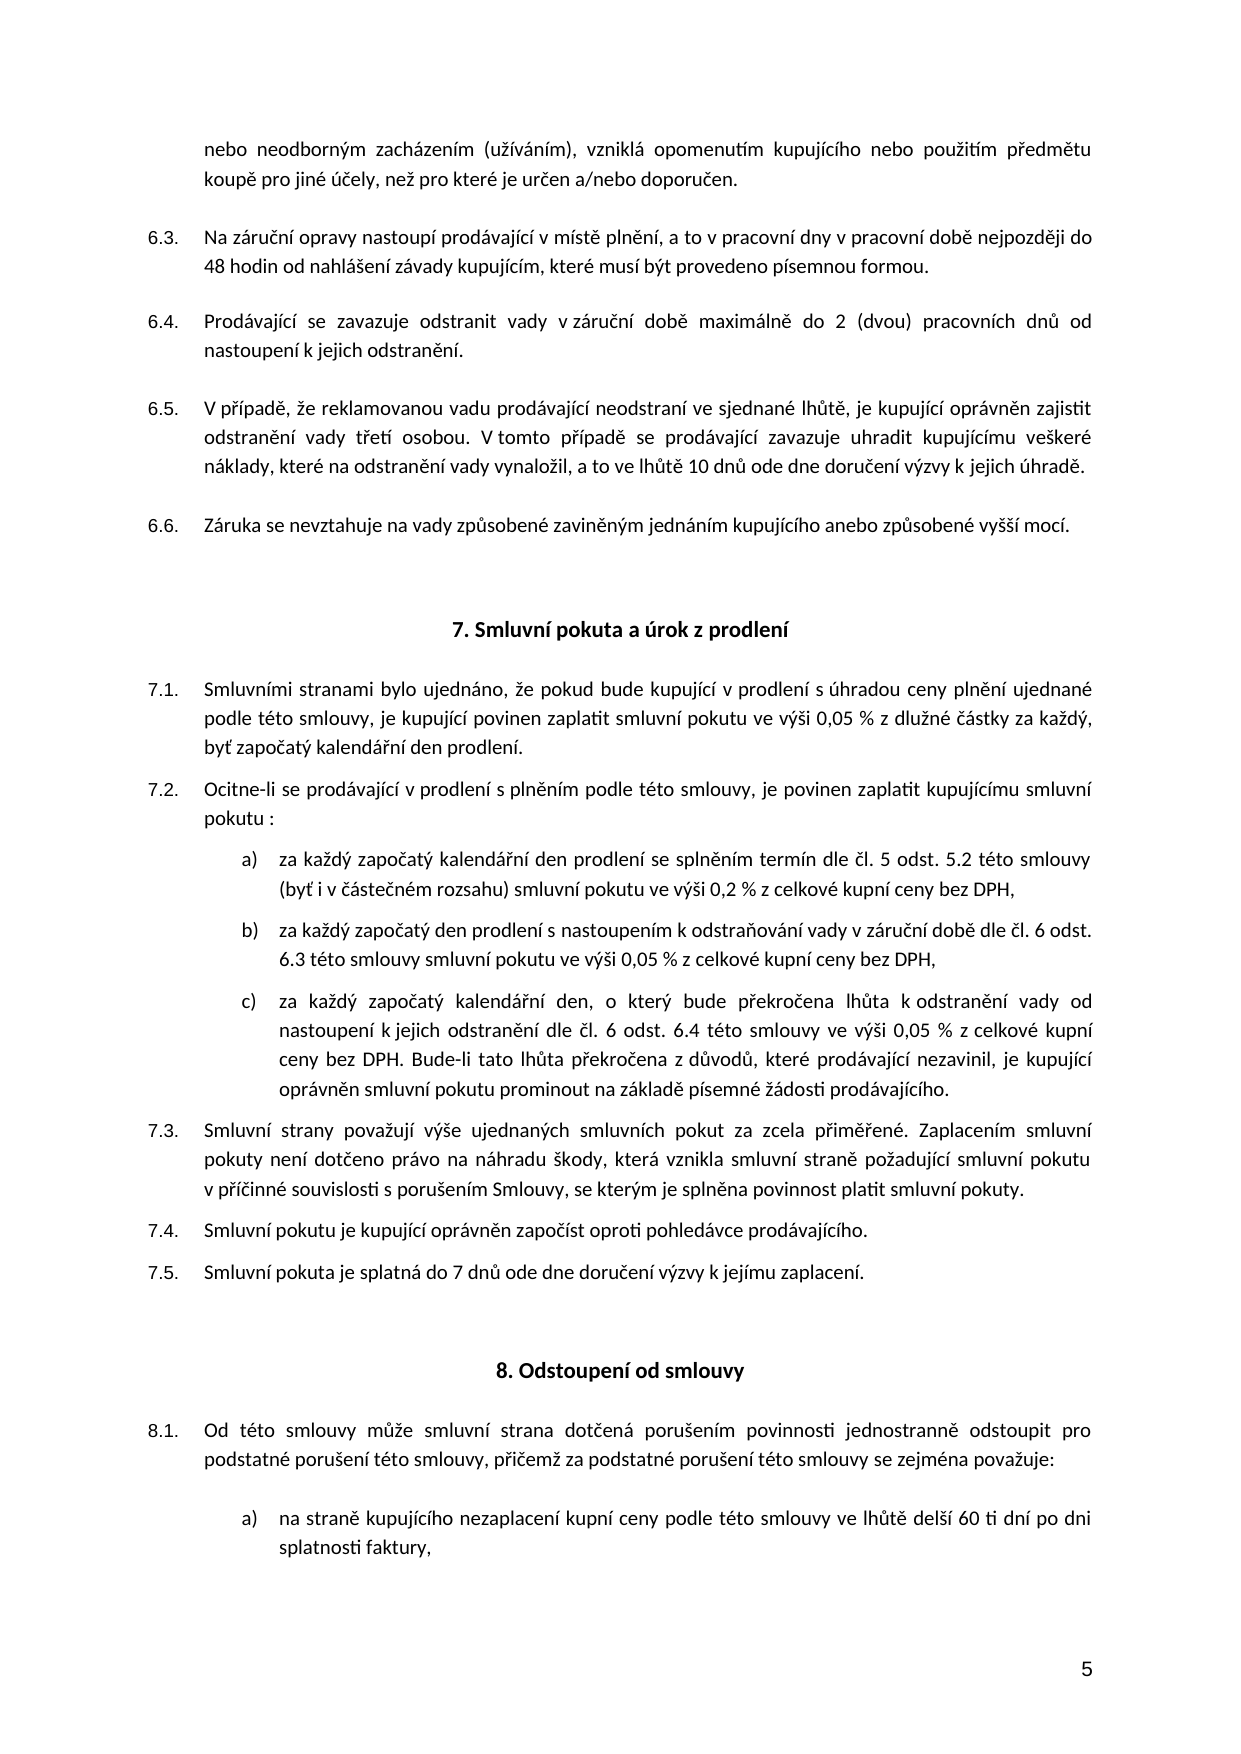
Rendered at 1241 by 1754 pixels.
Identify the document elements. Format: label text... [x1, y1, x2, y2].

list V případě, že reklamovanou vadu prodávající neodstraní ve sjednané lhůtě, je kupující oprávněn zajistit odstranění vady třetí osobou. V tomto případě se prodávající zavazuje uhradit kupujícímu veškeré náklady, které na odstranění vady vynaložil, a to ve lhůtě 10 dnů ode dne doručení výzvy k jejich úhradě. [148, 392, 1093, 479]
list Smluvní pokutu je kupující oprávněn započíst oproti pohledávce prodávajícího. [148, 1214, 1093, 1243]
list za každý započatý kalendářní den, o který bude překročena lhůta k odstranění vady od nastoupení k jejich odstranění dle čl. 6 odst. 6.4 této smlouvy ve výši 0,05 % z celkové kupní ceny bez DPH. Bude-li tato lhůta překročena z důvodů, které prodávající nezavinil, je kupující oprávněn smluvní pokutu prominout na základě písemné žádosti prodávajícího. [241, 984, 1093, 1101]
list Záruka se nevztahuje na vady způsobené zaviněným jednáním kupujícího anebo způsobené vyšší mocí. [148, 508, 1093, 537]
text 7. Smluvní pokuta a úrok z prodlení [148, 614, 1093, 643]
list Prodávající se zavazuje odstranit vady v záruční době maximálně do 2 (dvou) pracovních dnů od nastoupení k jejich odstranění. [148, 304, 1093, 362]
subtitle 8. Odstoupení od smlouvy [148, 1355, 1093, 1384]
list Smluvními stranami bylo ujednáno, že pokud bude kupující v prodlení s úhradou ceny plnění ujednané podle této smlouvy, je kupující povinen zaplatit smluvní pokutu ve výši 0,05 % z dlužné částky za každý, byť započatý kalendářní den prodlení. [148, 672, 1093, 759]
list za každý započatý kalendářní den prodlení se splněním termín dle čl. 5 odst. 5.2 této smlouvy (byť i v částečném rozsahu) smluvní pokutu ve výši 0,2 % z celkové kupní ceny bez DPH, [241, 843, 1093, 901]
list Smluvní pokuta je splatná do 7 dnů ode dne doručení výzvy k jejímu zaplacení. [148, 1255, 1093, 1284]
list Na záruční opravy nastoupí prodávající v místě plnění, a to v pracovní dny v pracovní době nejpozději do 48 hodin od nahlášení závady kupujícím, které musí být provedeno písemnou formou. [148, 220, 1093, 279]
list na straně kupujícího nezaplacení kupní ceny podle této smlouvy ve lhůtě delší 60 ti dní po dni splatnosti faktury, [241, 1501, 1093, 1559]
list Ocitne-li se prodávající v prodlení s plněním podle této smlouvy, je povinen zaplatit kupujícímu smluvní pokutu : [148, 772, 1093, 830]
list Smluvní strany považují výše ujednaných smluvních pokut za zcela přiměřené. Zaplacením smluvní pokuty není dotčeno právo na náhradu škody, která vznikla smluvní straně požadující smluvní pokutu v příčinné souvislosti s porušením Smlouvy, se kterým je splněna povinnost platit smluvní pokuty. [148, 1114, 1093, 1201]
list za každý započatý den prodlení s nastoupením k odstraňování vady v záruční době dle čl. 6 odst. 6.3 této smlouvy smluvní pokutu ve výši 0,05 % z celkové kupní ceny bez DPH, [241, 914, 1093, 972]
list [148, 133, 1093, 191]
list Od této smlouvy může smluvní strana dotčená porušením povinnosti jednostranně odstoupit pro podstatné porušení této smlouvy, přičemž za podstatné porušení této smlouvy se zejména považuje: [148, 1414, 1093, 1472]
